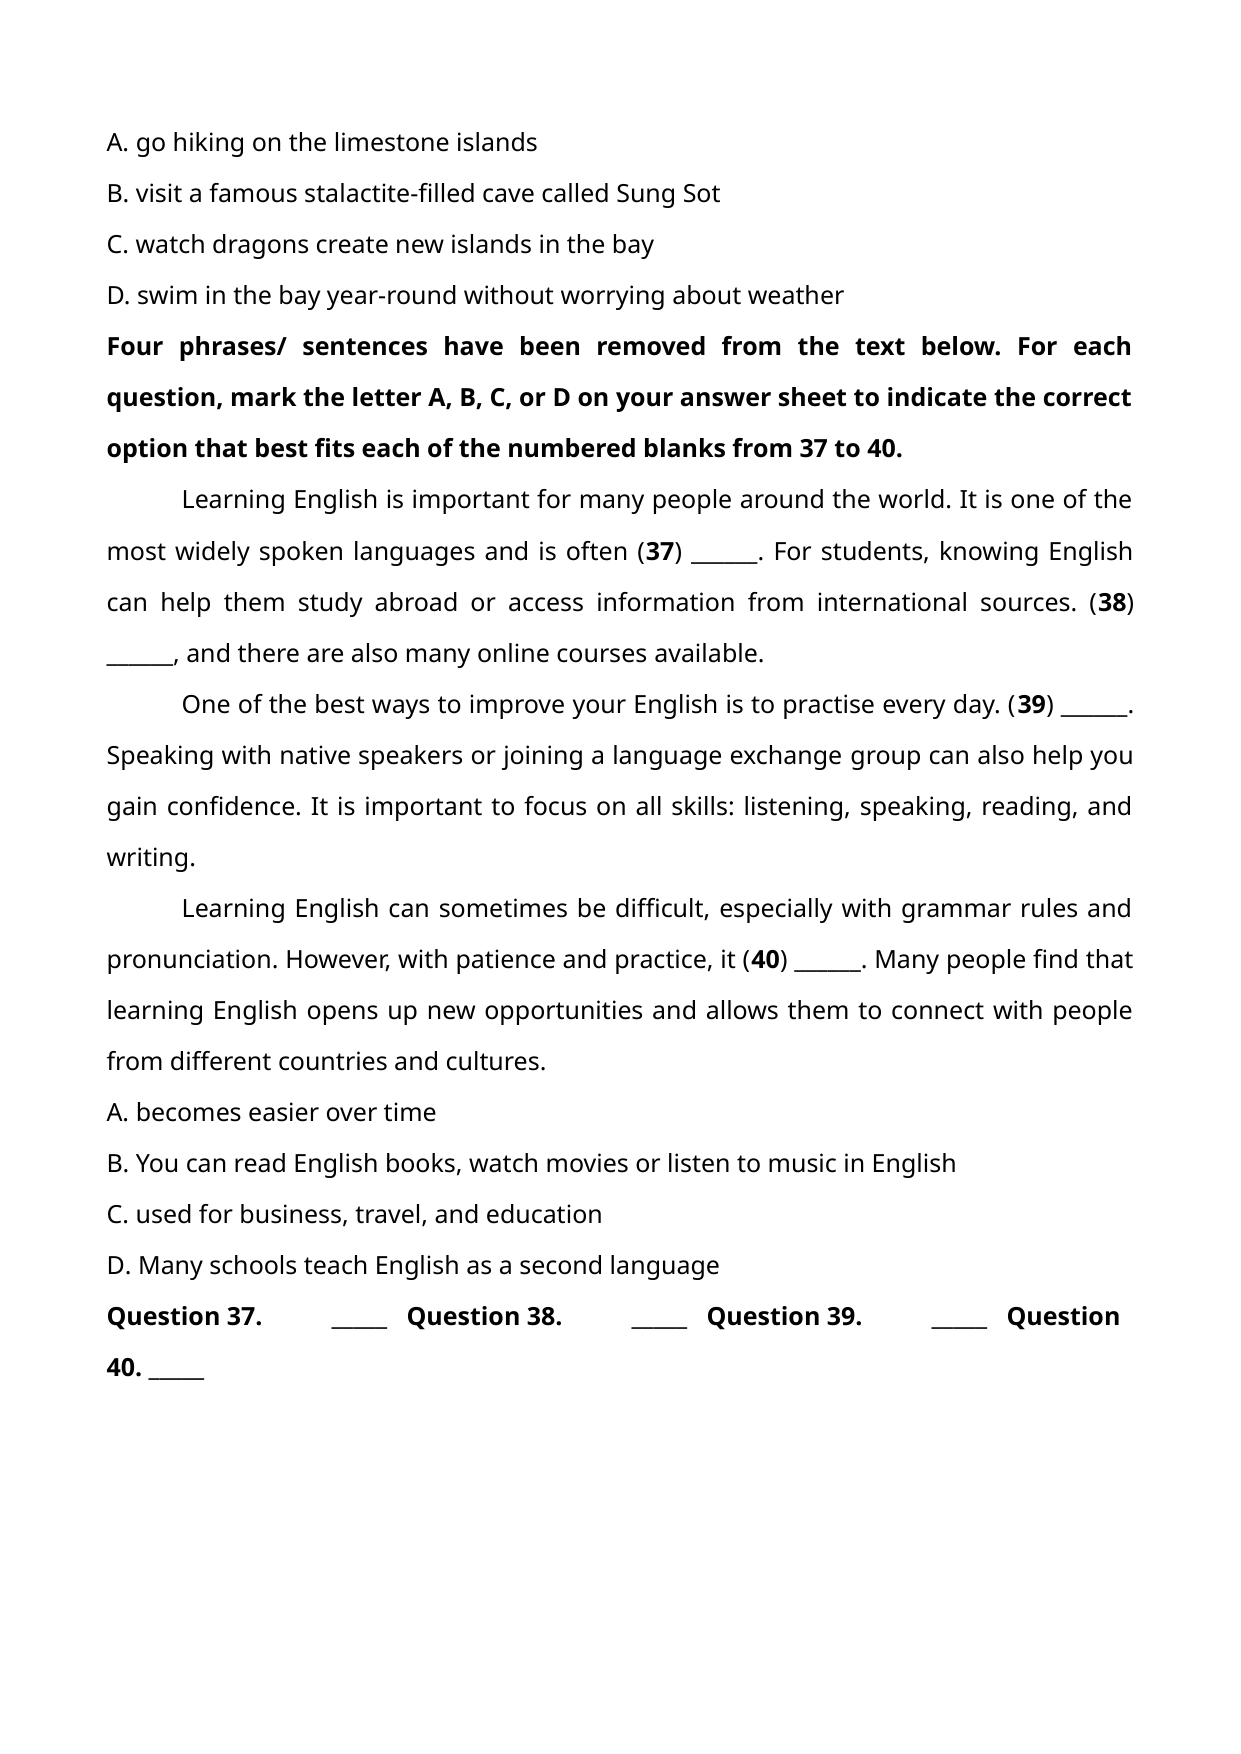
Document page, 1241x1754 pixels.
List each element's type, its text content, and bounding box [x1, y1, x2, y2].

text One of the best ways to improve your English is to practise every day. (39) ______. Speaking with native speakers or joining a language exchange group can also help you gain confidence. It is important to focus on all skills: listening, speaking, reading, and writing. [106, 686, 1134, 873]
text Four phrases/ sentences have been removed from the text below. For each question, mark the letter A, B, C, or D on your answer sheet to indicate the correct option that best fits each of the numbered blanks from 37 to 40. [106, 329, 1134, 465]
text C. used for business, travel, and education [106, 1197, 1134, 1231]
text Learning English is important for many people around the world. It is one of the most widely spoken languages and is often (37) ______. For students, knowing English can help them study abroad or access information from international sources. (38) ______, and there are also many online courses available. [106, 482, 1134, 669]
text B. You can read English books, watch movies or listen to music in English [106, 1146, 1134, 1180]
text C. watch dragons create new islands in the bay [106, 227, 1134, 261]
text B. visit a famous stalactite-filled cave called Sung Sot [106, 176, 1134, 210]
text A. go hiking on the limestone islands [106, 125, 1134, 159]
text D. Many schools teach English as a second language [106, 1248, 1134, 1282]
text D. swim in the bay year-round without worrying about weather [106, 278, 1134, 312]
text Learning English can sometimes be difficult, especially with grammar rules and pronunciation. However, with patience and practice, it (40) ______. Many people find that learning English opens up new opportunities and allows them to connect with people from different countries and cultures. [106, 891, 1134, 1078]
text Question 37. _____ Question 38. _____ Question 39. _____ Question 40. _____ [106, 1299, 1134, 1384]
text A. becomes easier over time [106, 1095, 1134, 1129]
